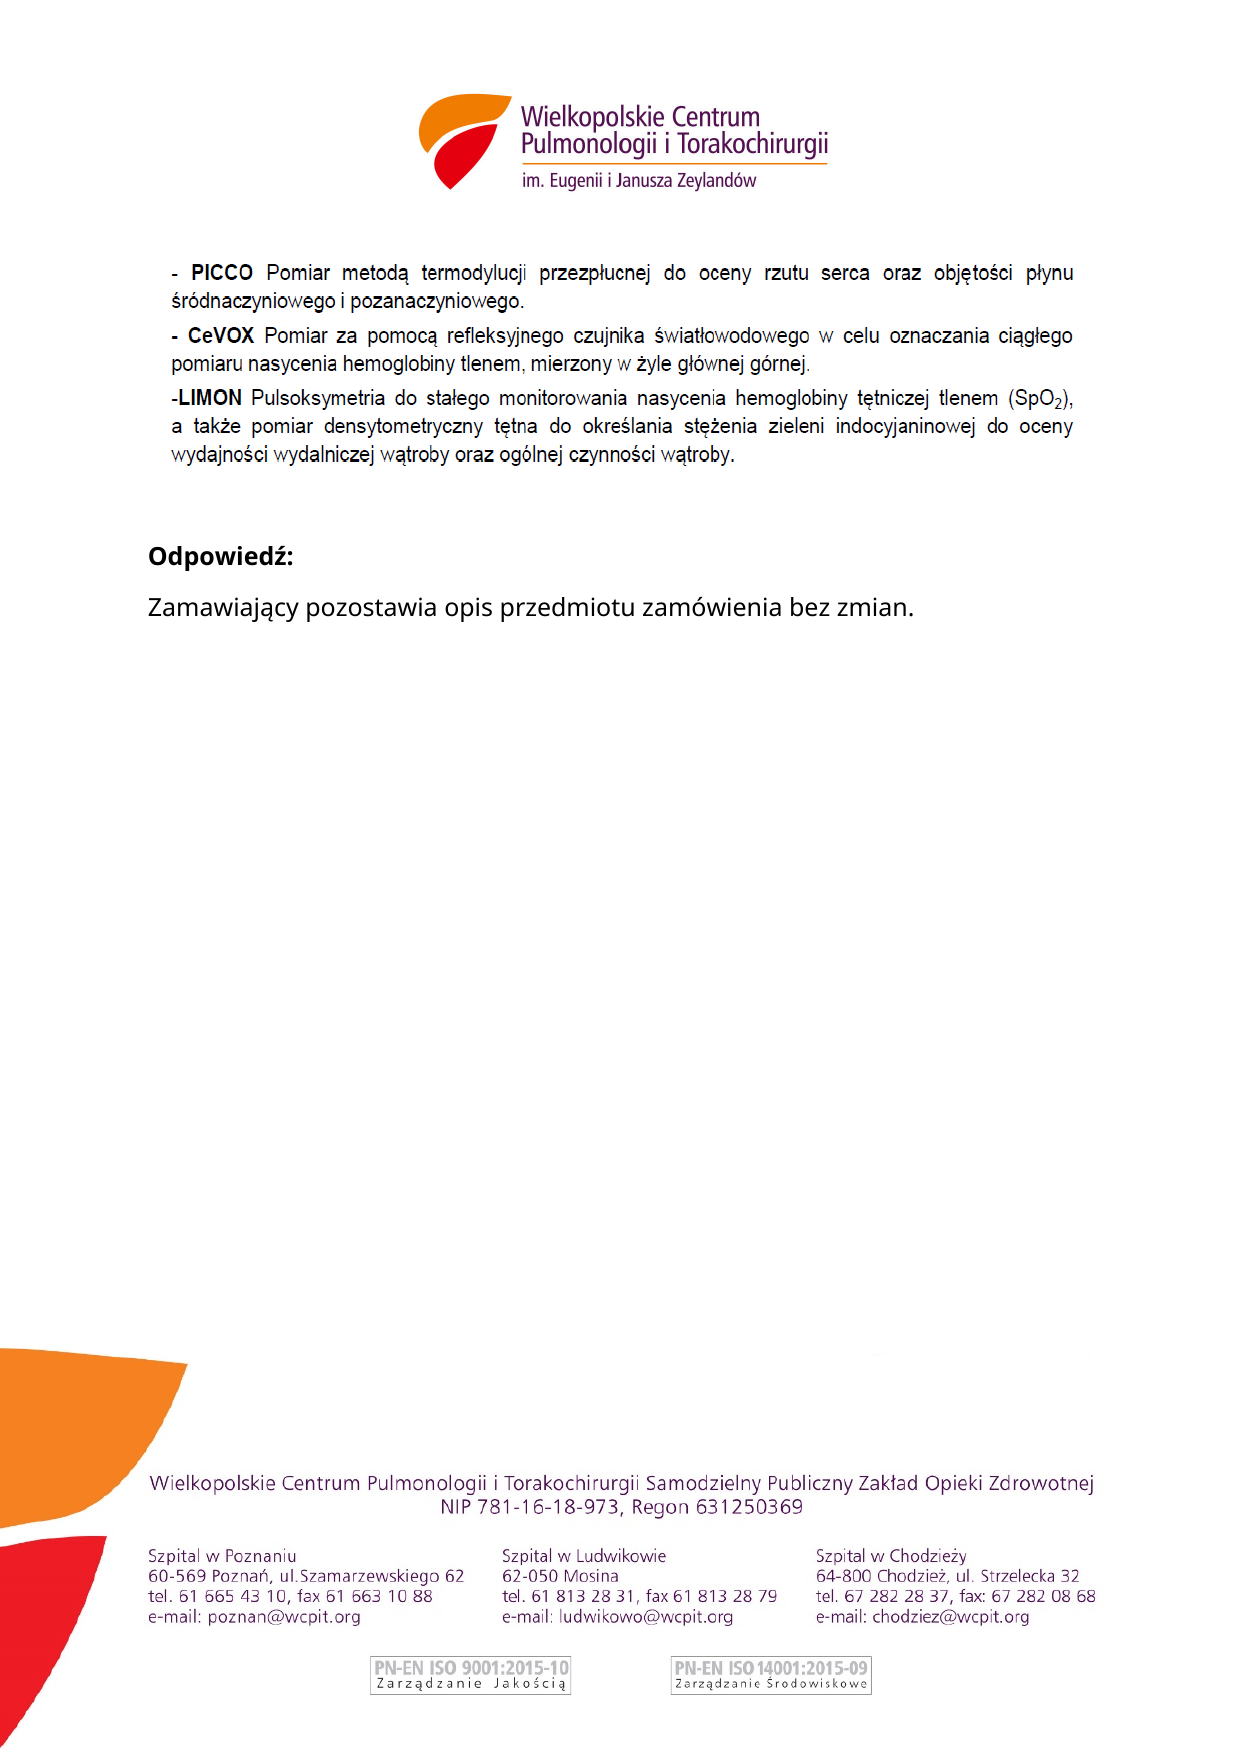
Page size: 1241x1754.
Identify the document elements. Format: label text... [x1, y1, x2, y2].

picture [398, 0, 842, 207]
picture [0, 1340, 1241, 1754]
text Zamawiający pozostawia opis przedmiotu zamówienia bez zmian. [148, 589, 1092, 623]
text Odpowiedź: [148, 538, 1092, 572]
